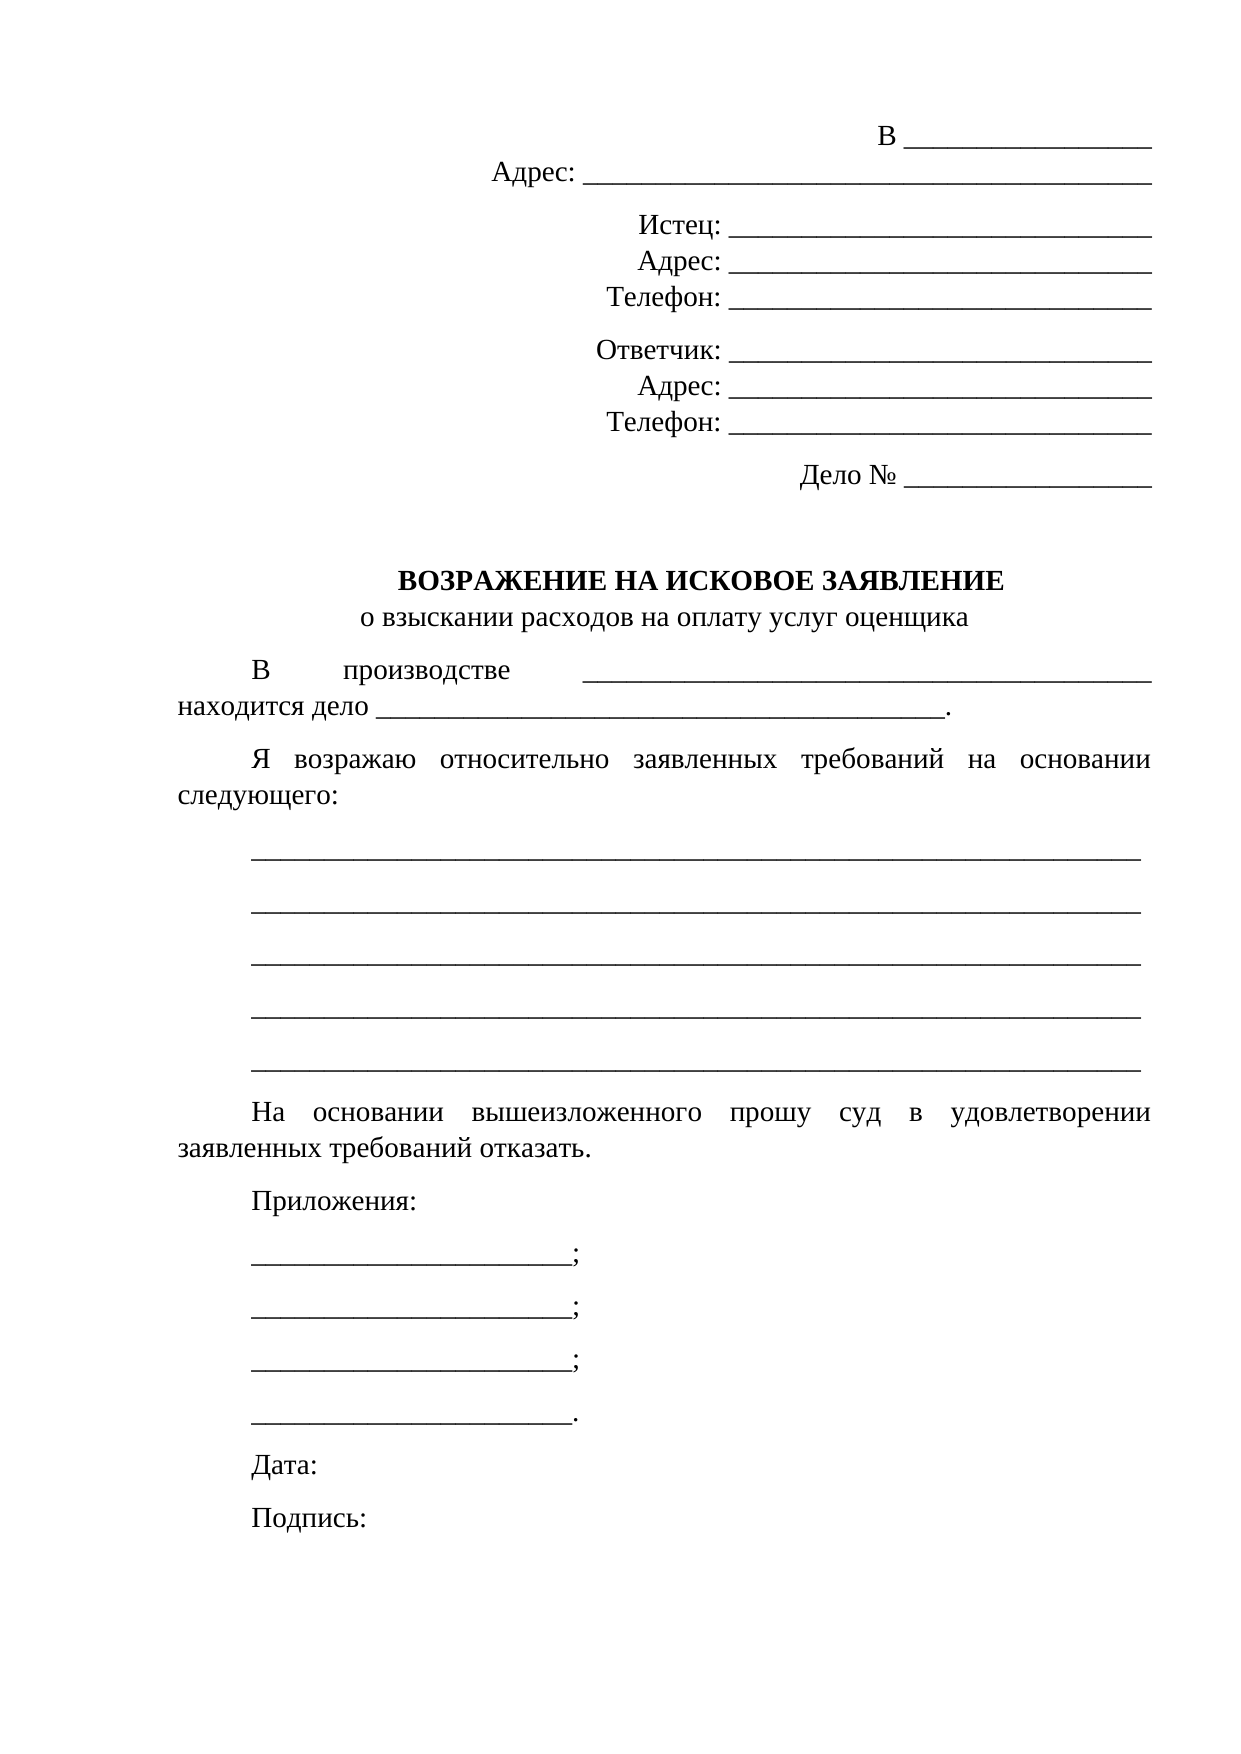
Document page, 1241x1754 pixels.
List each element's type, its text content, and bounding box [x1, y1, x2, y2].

text _____________________________________________________________ [177, 1041, 1152, 1074]
text Дело № _________________ [177, 457, 1152, 491]
text ______________________; [177, 1341, 1152, 1375]
text _____________________________________________________________ [177, 883, 1152, 916]
text ______________________; [177, 1288, 1152, 1322]
text На основании вышеизложенного прошу суд в удовлетворении заявленных требований отказать. [177, 1094, 1152, 1163]
text ______________________; [177, 1236, 1152, 1269]
text В _________________ Адрес: _______________________________________ [177, 118, 1152, 188]
text ______________________. [177, 1394, 1152, 1428]
text Я возражаю относительно заявленных требований на основании следующего: [177, 741, 1152, 811]
text Дата: [177, 1447, 1152, 1480]
text Ответчик: _____________________________ Адрес: _____________________________ Телефон: _____________________________ [177, 332, 1152, 438]
text Истец: _____________________________ Адрес: _____________________________ Телефон: _____________________________ [177, 207, 1152, 313]
text ВОЗРАЖЕНИЕ НА ИСКОВОЕ ЗАЯВЛЕНИЕ о взыскании расходов на оплату услуг оценщика [177, 563, 1152, 633]
text _____________________________________________________________ [177, 935, 1152, 969]
text Подпись: [177, 1500, 1152, 1533]
text В производстве _______________________________________ находится дело _______________________________________. [177, 652, 1152, 722]
text _____________________________________________________________ [177, 830, 1152, 863]
text _____________________________________________________________ [177, 988, 1152, 1022]
text Приложения: [177, 1183, 1152, 1216]
